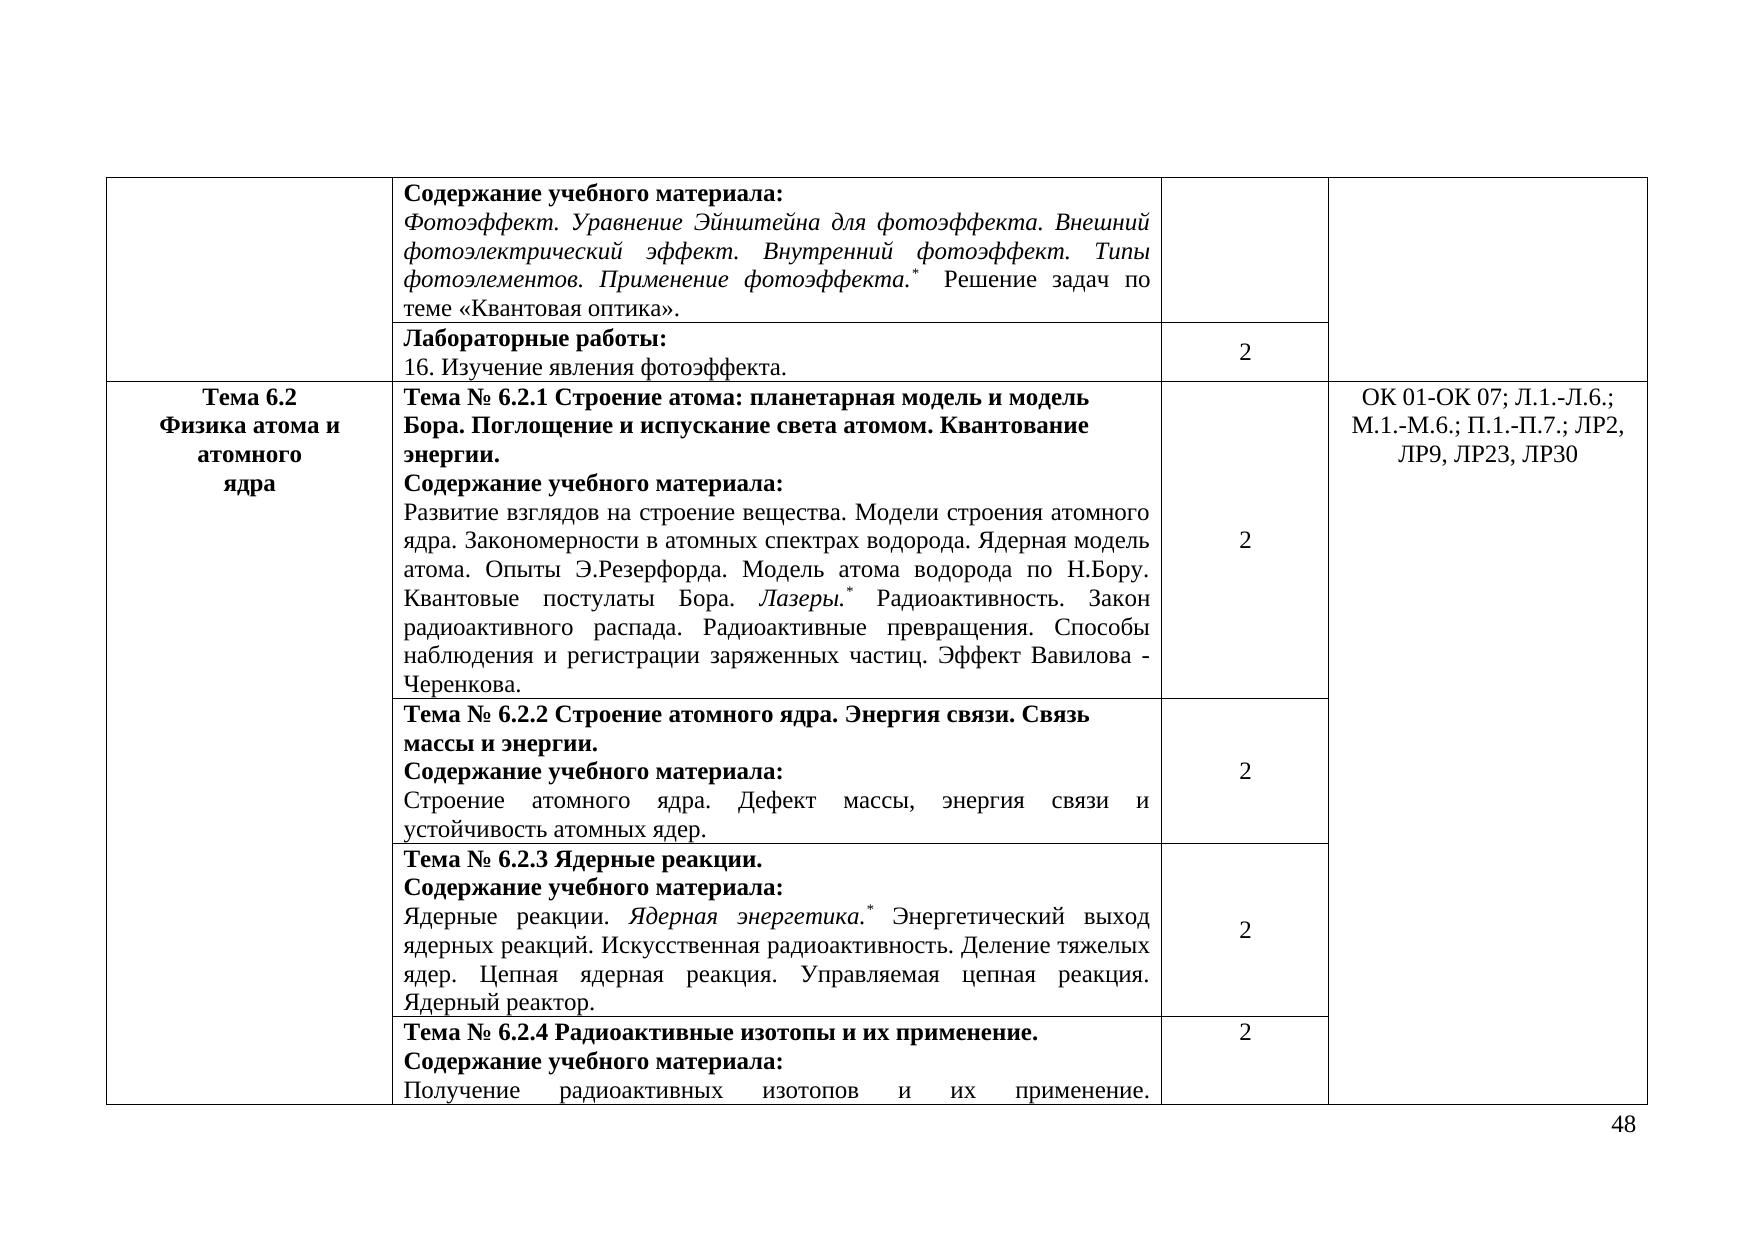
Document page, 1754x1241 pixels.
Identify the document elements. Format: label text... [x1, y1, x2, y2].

table_cell Тема 6.2 Физика атома и атомного ядра [107, 382, 392, 1103]
table_cell Тема № 6.2.2 Строение атомного ядра. Энергия связи. Связь массы и энергии. Содержание учебного материала: Строение атомного ядра. Дефект массы, энергия связи и устойчивость атомных ядер. [393, 699, 1161, 843]
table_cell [393, 178, 1161, 322]
table_cell 2 [1162, 323, 1328, 381]
table_cell ОК 01-ОК 07; Л.1.-Л.6.; М.1.-М.6.; П.1.-П.7.; ЛР2, ЛР9, ЛР23, ЛР30 [1329, 382, 1647, 1103]
table_cell 2 [1162, 844, 1328, 1016]
table_cell 2 [1162, 178, 1328, 322]
table_cell 2 [1162, 1017, 1328, 1103]
table_cell 2 [1162, 382, 1328, 698]
table_cell Тема № 6.2.3 Ядерные реакции. Содержание учебного материала: Ядерные реакции. Ядерная энергетика.* Энергетический выход ядерных реакций. Искусственная радиоактивность. Деление тяжелых ядер. Цепная ядерная реакция. Управляемая цепная реакция. Ядерный реактор. [393, 844, 1161, 1016]
table_cell Лабораторные работы: 16. Изучение явления фотоэффекта. [393, 323, 1161, 381]
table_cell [393, 1017, 1161, 1103]
table_cell 2 [1162, 699, 1328, 843]
table_cell Тема № 6.2.1 Строение атома: планетарная модель и модель Бора. Поглощение и испускание света атомом. Квантование энергии. Содержание учебного материала: Развитие взглядов на строение вещества. Модели строения атомного ядра. Закономерности в атомных спектрах водорода. Ядерная модель атома. Опыты Э.Резерфорда. Модель атома водорода по Н.Бору. Квантовые постулаты Бора. Лазеры.* Радиоактивность. Закон радиоактивного распада. Радиоактивные превращения. Способы наблюдения и регистрации заряженных частиц. Эффект Вавилова - Черенкова. [393, 382, 1161, 698]
